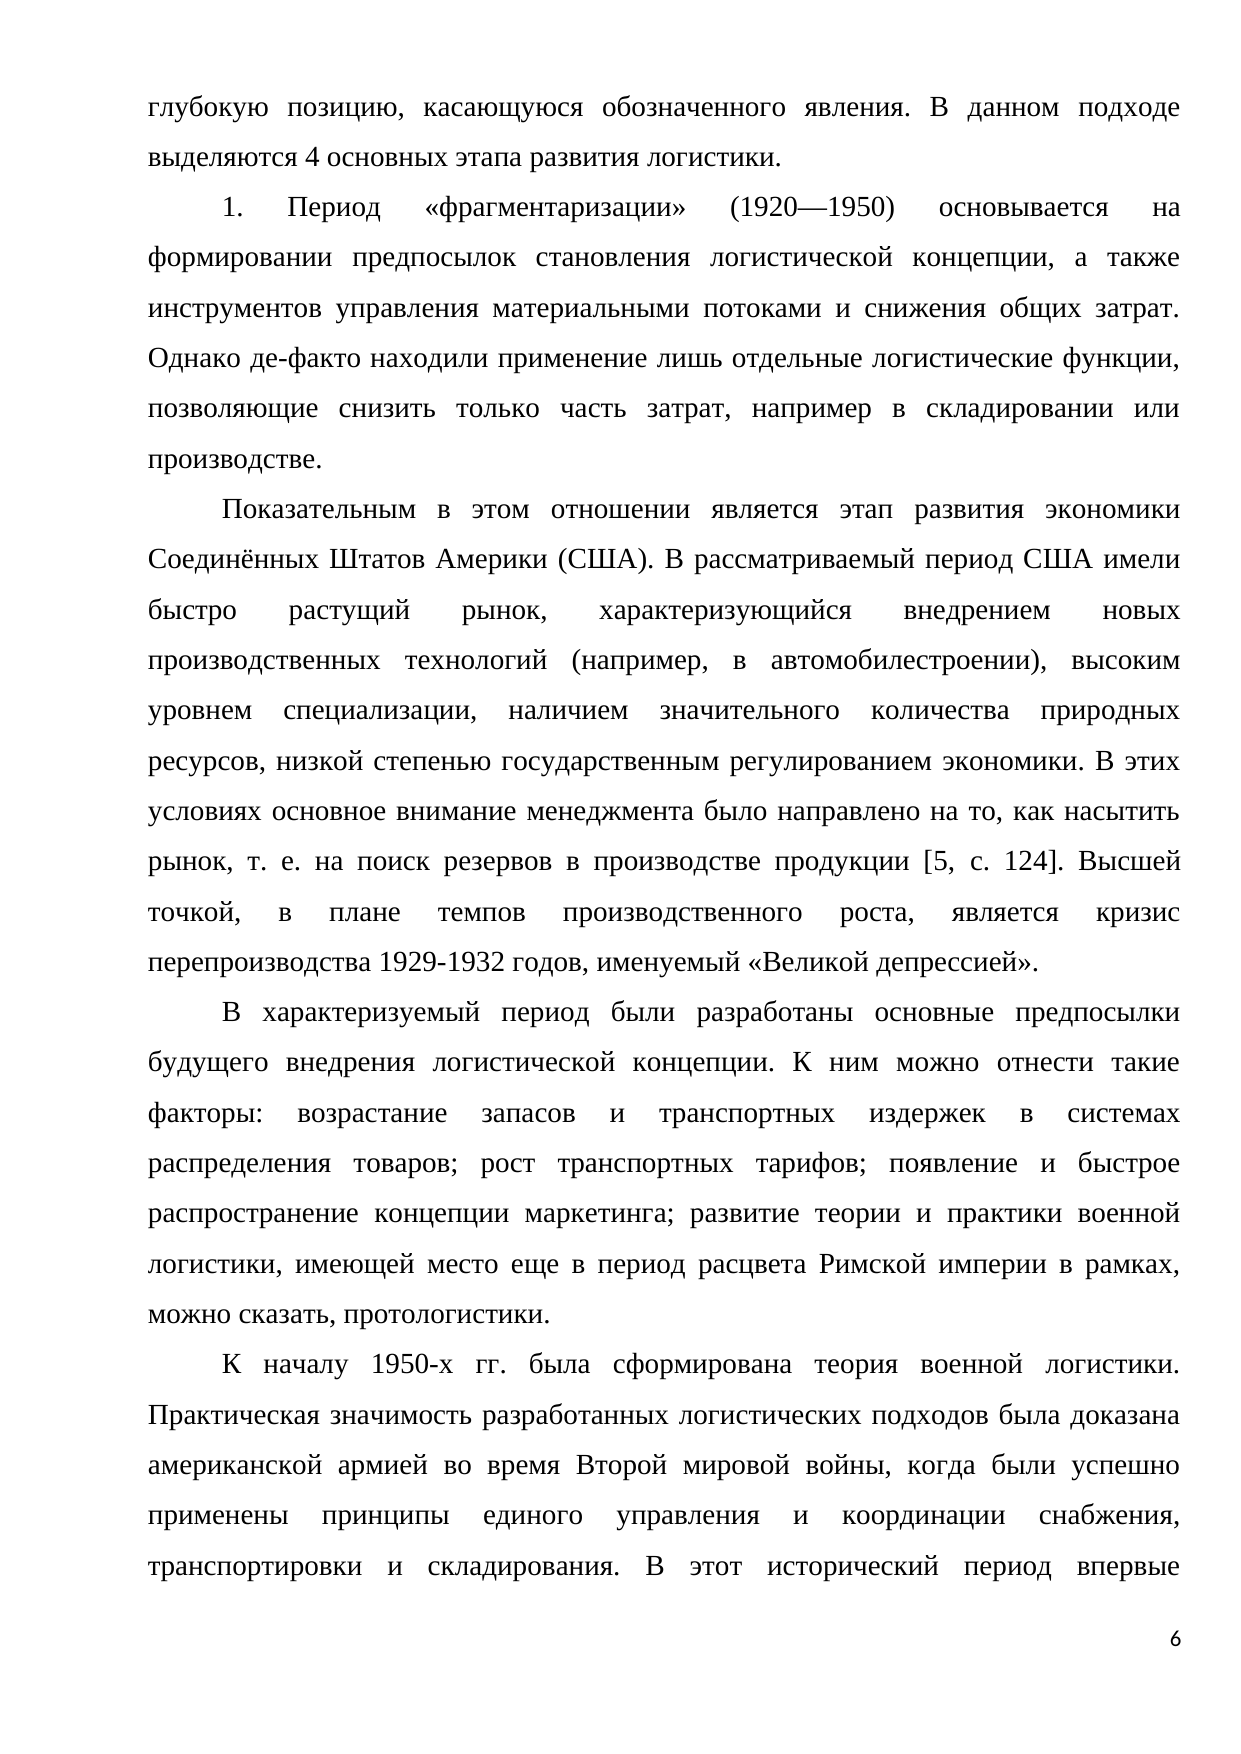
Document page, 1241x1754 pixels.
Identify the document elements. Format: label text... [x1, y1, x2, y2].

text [148, 89, 1181, 172]
text В характеризуемый период были разработаны основные предпосылки будущего внедрения логистической концепции. К ним можно отнести такие факторы: возрастание запасов и транспортных издержек в системах распределения товаров; рост транспортных тарифов; появление и быстрое распространение концепции маркетинга; развитие теории и практики военной логистики, имеющей место еще в период расцвета Римской империи в рамках, можно сказать, протологистики. [148, 994, 1181, 1330]
text 1. Период «фрагментаризации» (1920—1950) основывается на формировании предпосылок становления логистической концепции, а также инструментов управления материальными потоками и снижения общих затрат. Однако де-факто находили применение лишь отдельные логистические функции, позволяющие снизить только часть затрат, например в складировании или производстве. [148, 189, 1181, 474]
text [148, 1346, 1181, 1581]
text Показательным в этом отношении является этап развития экономики Соединённых Штатов Америки (США). В рассматриваемый период США имели быстро растущий рынок, характеризующийся внедрением новых производственных технологий (например, в автомобилестроении), высоким уровнем специализации, наличием значительного количества природных ресурсов, низкой степенью государственным регулированием экономики. В этих условиях основное внимание менеджмента было направлено на то, как насытить рынок, т. е. на поиск резервов в производстве продукции [5, c. 124]. Высшей точкой, в плане темпов производственного роста, является кризис перепроизводства 1929-1932 годов, именуемый «Великой депрессией». [148, 491, 1181, 977]
